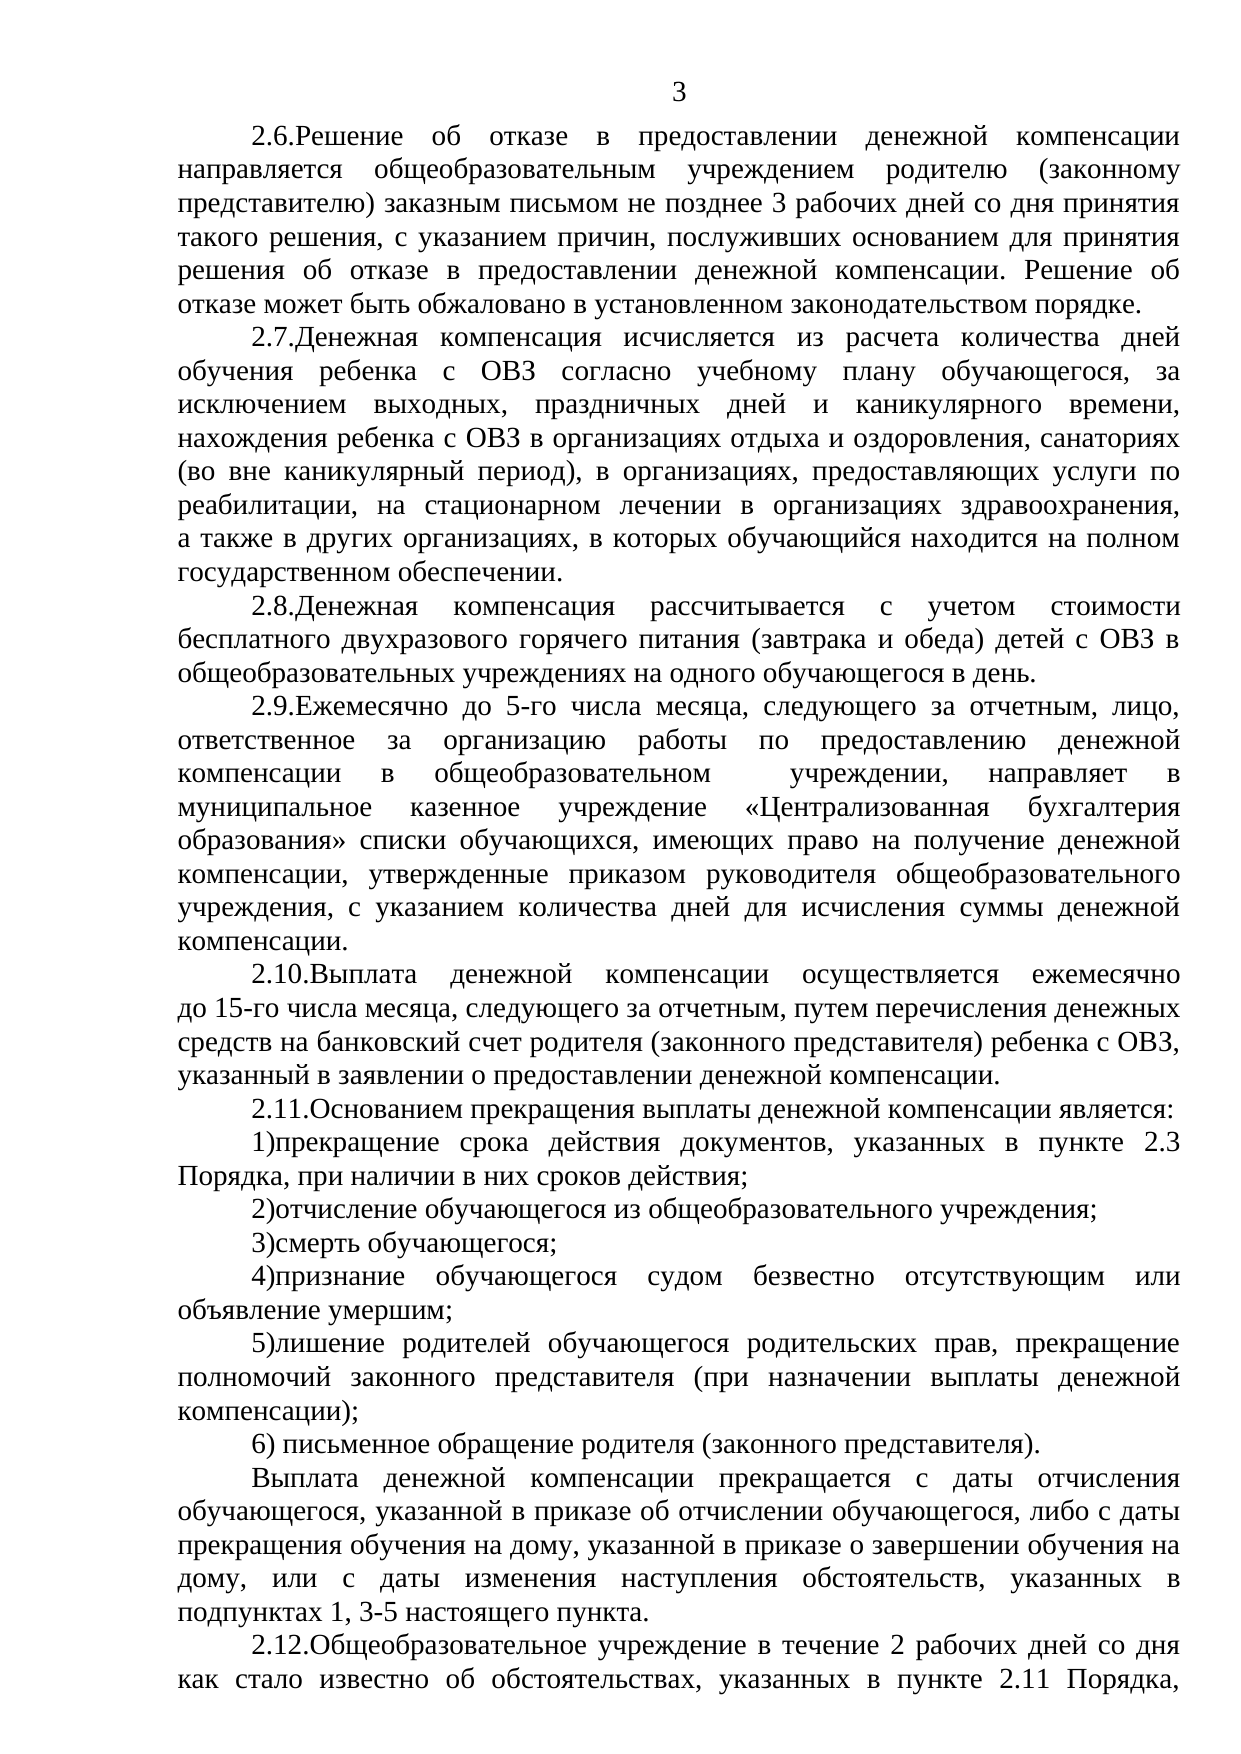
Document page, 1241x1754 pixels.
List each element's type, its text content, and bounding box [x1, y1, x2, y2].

title 1)прекращение срока действия документов, указанных в пункте 2.3 Порядка, при наличии в них сроков действия; [177, 1124, 1181, 1191]
title 2.6.Решение об отказе в предоставлении денежной компенсации направляется общеобразовательным учреждением родителю (законному представителю) заказным письмом не позднее 3 рабочих дней со дня принятия такого решения, с указанием причин, послуживших основанием для принятия решения об отказе в предоставлении денежной компенсации. Решение об отказе может быть обжаловано в установленном законодательством порядке. [177, 118, 1181, 319]
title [177, 1627, 1181, 1694]
title 6) письменное обращение родителя (законного представителя). [177, 1426, 1181, 1460]
title 2.7.Денежная компенсация исчисляется из расчета количества дней обучения ребенка с ОВЗ согласно учебному плану обучающегося, за исключением выходных, праздничных дней и каникулярного времени, нахождения ребенка с ОВЗ в организациях отдыха и оздоровления, санаториях (во вне каникулярный период), в организациях, предоставляющих услуги по реабилитации, на стационарном лечении в организациях здравоохранения, а также в других организациях, в которых обучающийся находится на полном государственном обеспечении. [177, 319, 1181, 588]
title 2.8.Денежная компенсация рассчитывается с учетом стоимости бесплатного двухразового горячего питания (завтрака и обеда) детей с ОВЗ в общеобразовательных учреждениях на одного обучающегося в день. [177, 588, 1181, 688]
title 2.10.Выплата денежной компенсации осуществляется ежемесячно до 15-го числа месяца, следующего за отчетным, путем перечисления денежных средств на банковский счет родителя (законного представителя) ребенка с ОВЗ, указанный в заявлении о предоставлении денежной компенсации. [177, 957, 1181, 1091]
title Выплата денежной компенсации прекращается с даты отчисления обучающегося, указанной в приказе об отчислении обучающегося, либо с даты прекращения обучения на дому, указанной в приказе о завершении обучения на дому, или с даты изменения наступления обстоятельств, указанных в подпунктах 1, 3-5 настоящего пункта. [177, 1460, 1181, 1627]
title 2)отчисление обучающегося из общеобразовательного учреждения; [177, 1191, 1181, 1225]
title 5)лишение родителей обучающегося родительских прав, прекращение полномочий законного представителя (при назначении выплаты денежной компенсации); [177, 1326, 1181, 1426]
title 2.11.Основанием прекращения выплаты денежной компенсации является: [177, 1091, 1181, 1124]
title 3)смерть обучающегося; [177, 1225, 1181, 1258]
title 4)признание обучающегося судом безвестно отсутствующим или объявление умершим; [177, 1258, 1181, 1326]
title 2.9.Ежемесячно до 5-го числа месяца, следующего за отчетным, лицо, ответственное за организацию работы по предоставлению денежной компенсации в общеобразовательном учреждении, направляет в муниципальное казенное учреждение «Централизованная бухгалтерия образования» списки обучающихся, имеющих право на получение денежной компенсации, утвержденные приказом руководителя общеобразовательного учреждения, с указанием количества дней для исчисления суммы денежной компенсации. [177, 688, 1181, 957]
